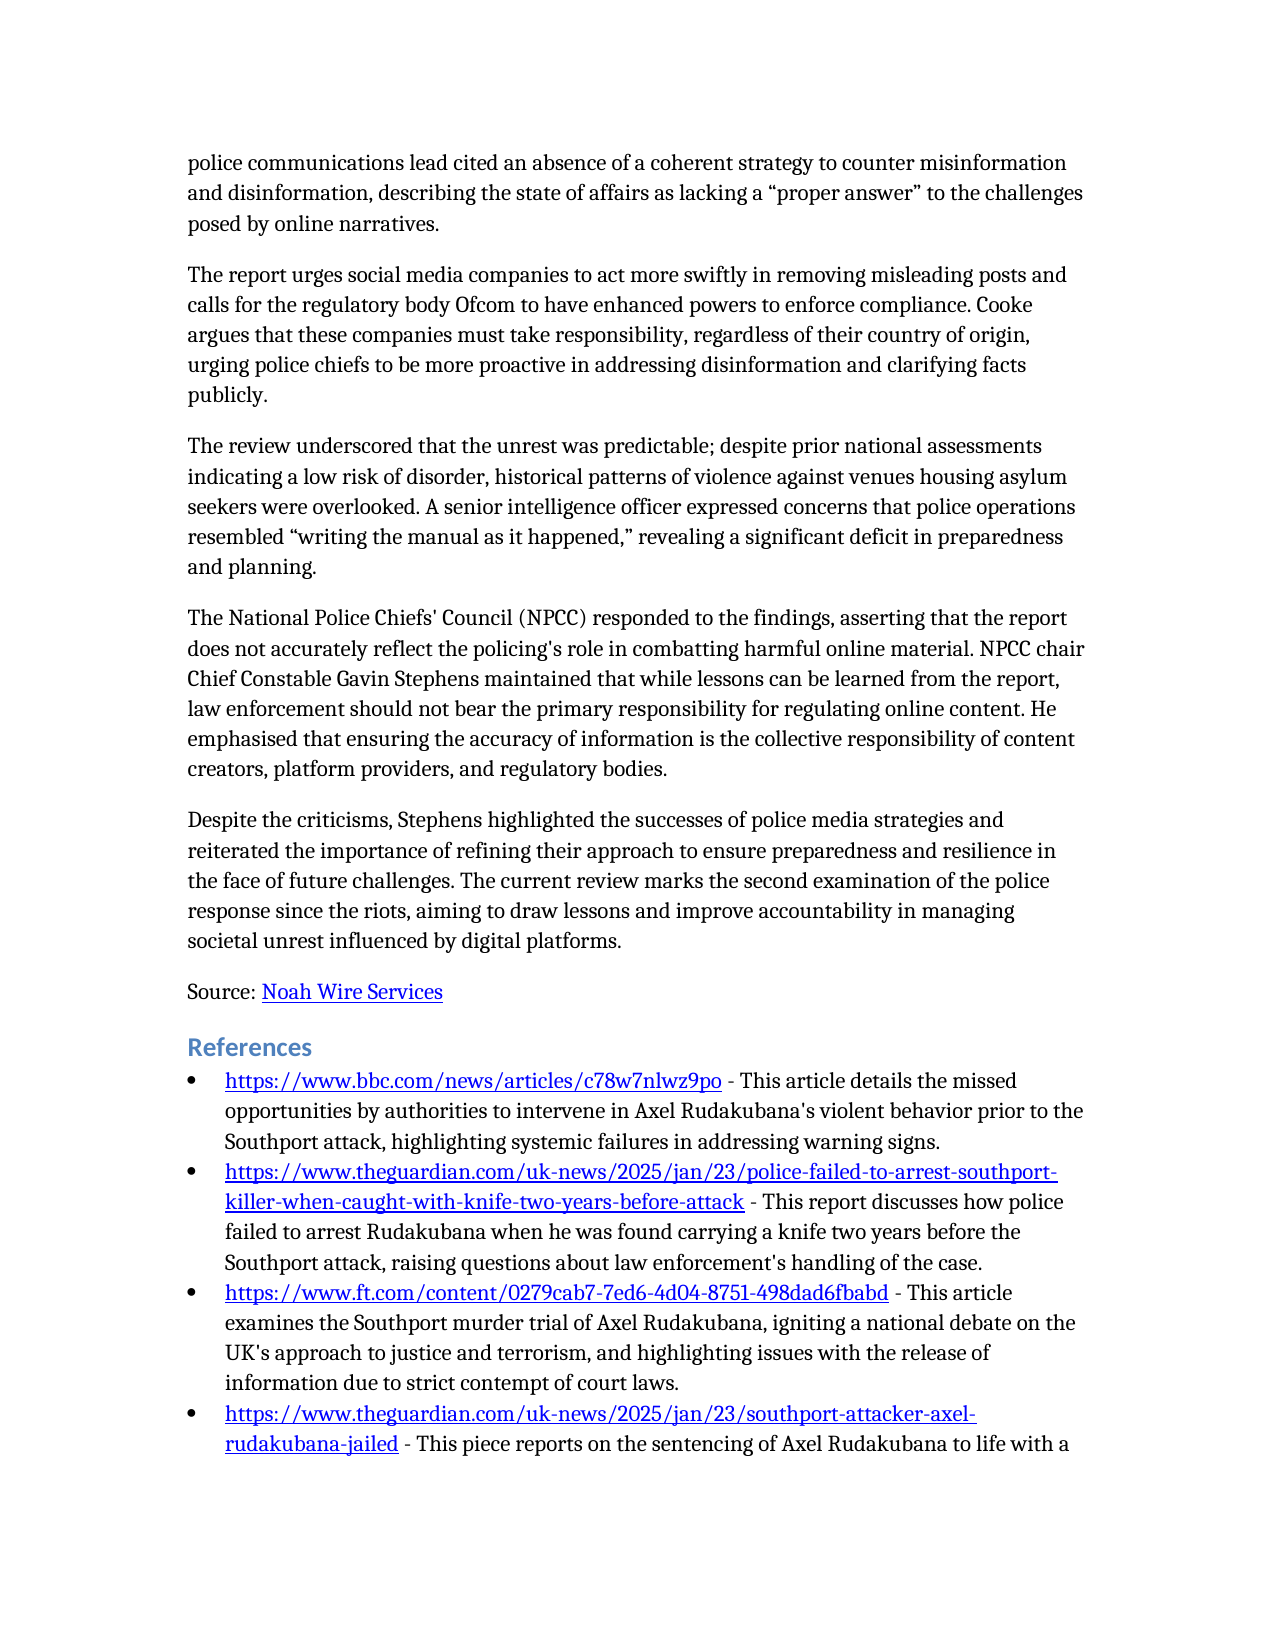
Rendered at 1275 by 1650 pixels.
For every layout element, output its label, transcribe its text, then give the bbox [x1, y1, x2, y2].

list https://www.bbc.com/news/articles/c78w7nlwz9po - This article details the missed opportunities by authorities to intervene in Axel Rudakubana's violent behavior prior to the Southport attack, highlighting systemic failures in addressing warning signs. [187, 1068, 1087, 1155]
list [187, 1400, 1087, 1457]
text The report urges social media companies to act more swiftly in removing misleading posts and calls for the regulatory body Ofcom to have enhanced powers to enforce compliance. Cooke argues that these companies must take responsibility, regardless of their country of origin, urging police chiefs to be more proactive in addressing disinformation and clarifying facts publicly. [187, 261, 1087, 409]
text The review underscored that the unrest was predictable; despite prior national assessments indicating a low risk of disorder, historical patterns of violence against venues housing asylum seekers were overlooked. A senior intelligence officer expressed concerns that police operations resembled “writing the manual as it happened,” revealing a significant deficit in preparedness and planning. [187, 433, 1087, 581]
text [187, 150, 1087, 237]
list https://www.theguardian.com/uk-news/2025/jan/23/police-failed-to-arrest-southport-killer-when-caught-with-knife-two-years-before-attack - This report discusses how police failed to arrest Rudakubana when he was found carrying a knife two years before the Southport attack, raising questions about law enforcement's handling of the case. [187, 1159, 1087, 1276]
subtitle References [187, 1030, 1087, 1063]
text The National Police Chiefs' Council (NPCC) responded to the findings, asserting that the report does not accurately reflect the policing's role in combatting harmful online material. NPCC chair Chief Constable Gavin Stephens maintained that while lessons can be learned from the report, law enforcement should not bear the primary responsibility for regulating online content. He emphasised that ensuring the accuracy of information is the collective responsibility of content creators, platform providers, and regulatory bodies. [187, 605, 1087, 783]
text Source: Noah Wire Services [187, 979, 1087, 1006]
text Despite the criticisms, Stephens highlighted the successes of police media strategies and reiterated the importance of refining their approach to ensure preparedness and resilience in the face of future challenges. The current review marks the second examination of the police response since the riots, aiming to draw lessons and improve accountability in managing societal unrest influenced by digital platforms. [187, 807, 1087, 954]
list https://www.ft.com/content/0279cab7-7ed6-4d04-8751-498dad6fbabd - This article examines the Southport murder trial of Axel Rudakubana, igniting a national debate on the UK's approach to justice and terrorism, and highlighting issues with the release of information due to strict contempt of court laws. [187, 1279, 1087, 1397]
